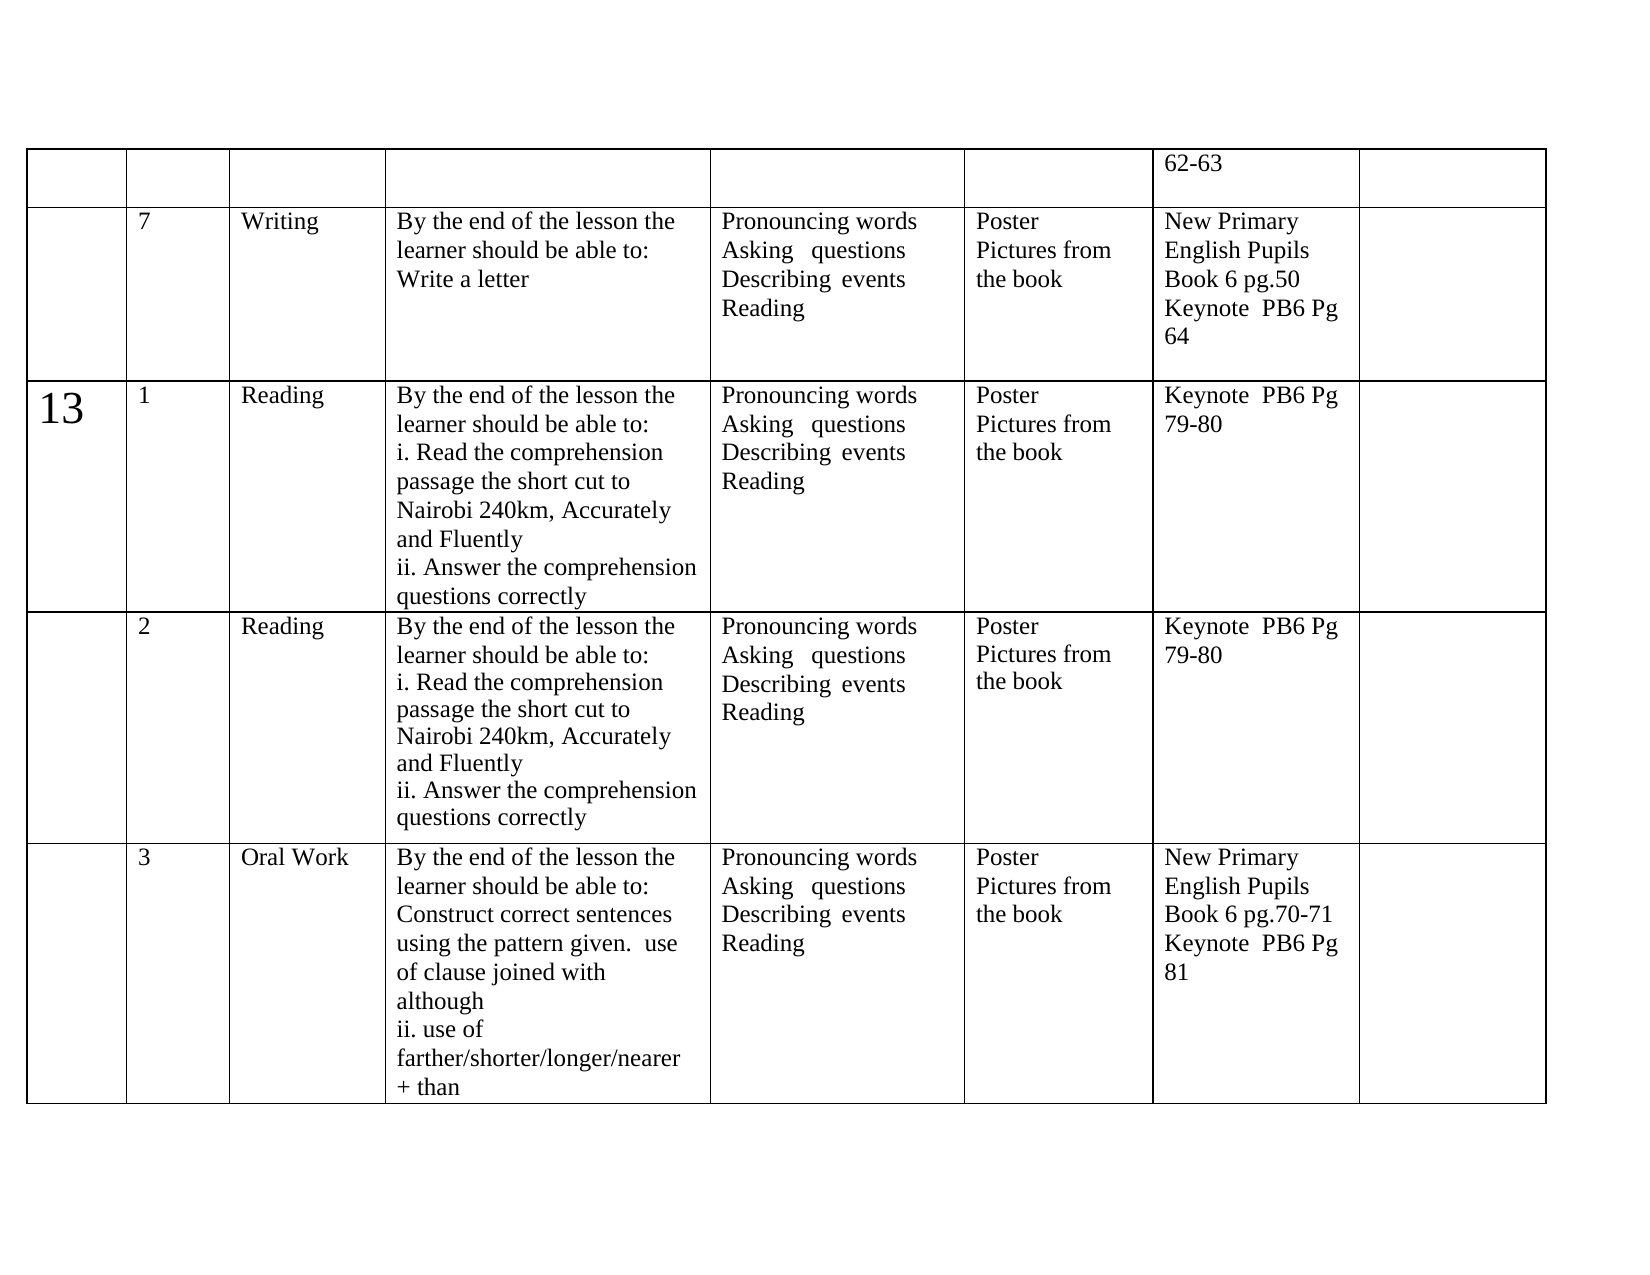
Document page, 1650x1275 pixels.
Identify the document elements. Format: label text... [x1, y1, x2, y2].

table_cell [28, 844, 126, 1102]
table_cell [1360, 613, 1545, 842]
table_cell By the end of the lesson the learner should be able to: Write a letter [386, 208, 710, 380]
table_cell [28, 208, 126, 380]
table_header [1360, 150, 1545, 207]
table_cell New Primary English Pupils Book 6 pg.70-71 Keynote PB6 Pg 81 [1154, 844, 1359, 1102]
table_cell 7 [127, 208, 229, 380]
table_cell 3 [127, 844, 229, 1102]
table_header [711, 150, 964, 207]
table_header [386, 150, 710, 207]
table_cell 13 [28, 382, 126, 611]
table_cell Poster Pictures from the book [965, 844, 1152, 1102]
table_cell Pronouncing words Asking questions Describing events Reading [711, 382, 964, 611]
table_cell By the end of the lesson the learner should be able to: i. Read the comprehension passage the short cut to Nairobi 240km, Accurately and Fluently ii. Answer the comprehension questions correctly [386, 613, 710, 842]
table_cell Poster Pictures from the book [965, 208, 1152, 380]
table_cell [1360, 844, 1545, 1102]
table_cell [711, 208, 964, 380]
table_cell 2 [127, 613, 229, 842]
table_cell Keynote PB6 Pg 79-80 [1154, 382, 1359, 611]
table_cell Writing [230, 208, 385, 380]
table_cell [1360, 208, 1545, 380]
table_header 62-63 [1154, 150, 1359, 207]
table_cell Pronouncing words Asking questions Describing events Reading [711, 613, 964, 842]
table_cell Keynote PB6 Pg 79-80 [1154, 613, 1359, 842]
table_header [127, 150, 229, 207]
table_cell New Primary English Pupils Book 6 pg.50 Keynote PB6 Pg 64 [1154, 208, 1359, 380]
table_cell Poster Pictures from the book [965, 382, 1152, 611]
table_header [230, 150, 385, 207]
table_header [28, 150, 126, 207]
table_cell Poster Pictures from the book [965, 613, 1152, 842]
table_cell By the end of the lesson the learner should be able to: Construct correct sentences using the pattern given. use of clause joined with although ii. use of farther/shorter/longer/nearer + than [386, 844, 710, 1102]
table_cell Oral Work [230, 844, 385, 1102]
table_header [965, 150, 1152, 207]
table_cell 1 [127, 382, 229, 611]
table_cell Reading [230, 613, 385, 842]
table_cell Reading [230, 382, 385, 611]
table_cell By the end of the lesson the learner should be able to: i. Read the comprehension passage the short cut to Nairobi 240km, Accurately and Fluently ii. Answer the comprehension questions correctly [386, 382, 710, 611]
table_cell [1360, 382, 1545, 611]
table_cell [28, 613, 126, 842]
table_cell Pronouncing words Asking questions Describing events Reading [711, 844, 964, 1102]
